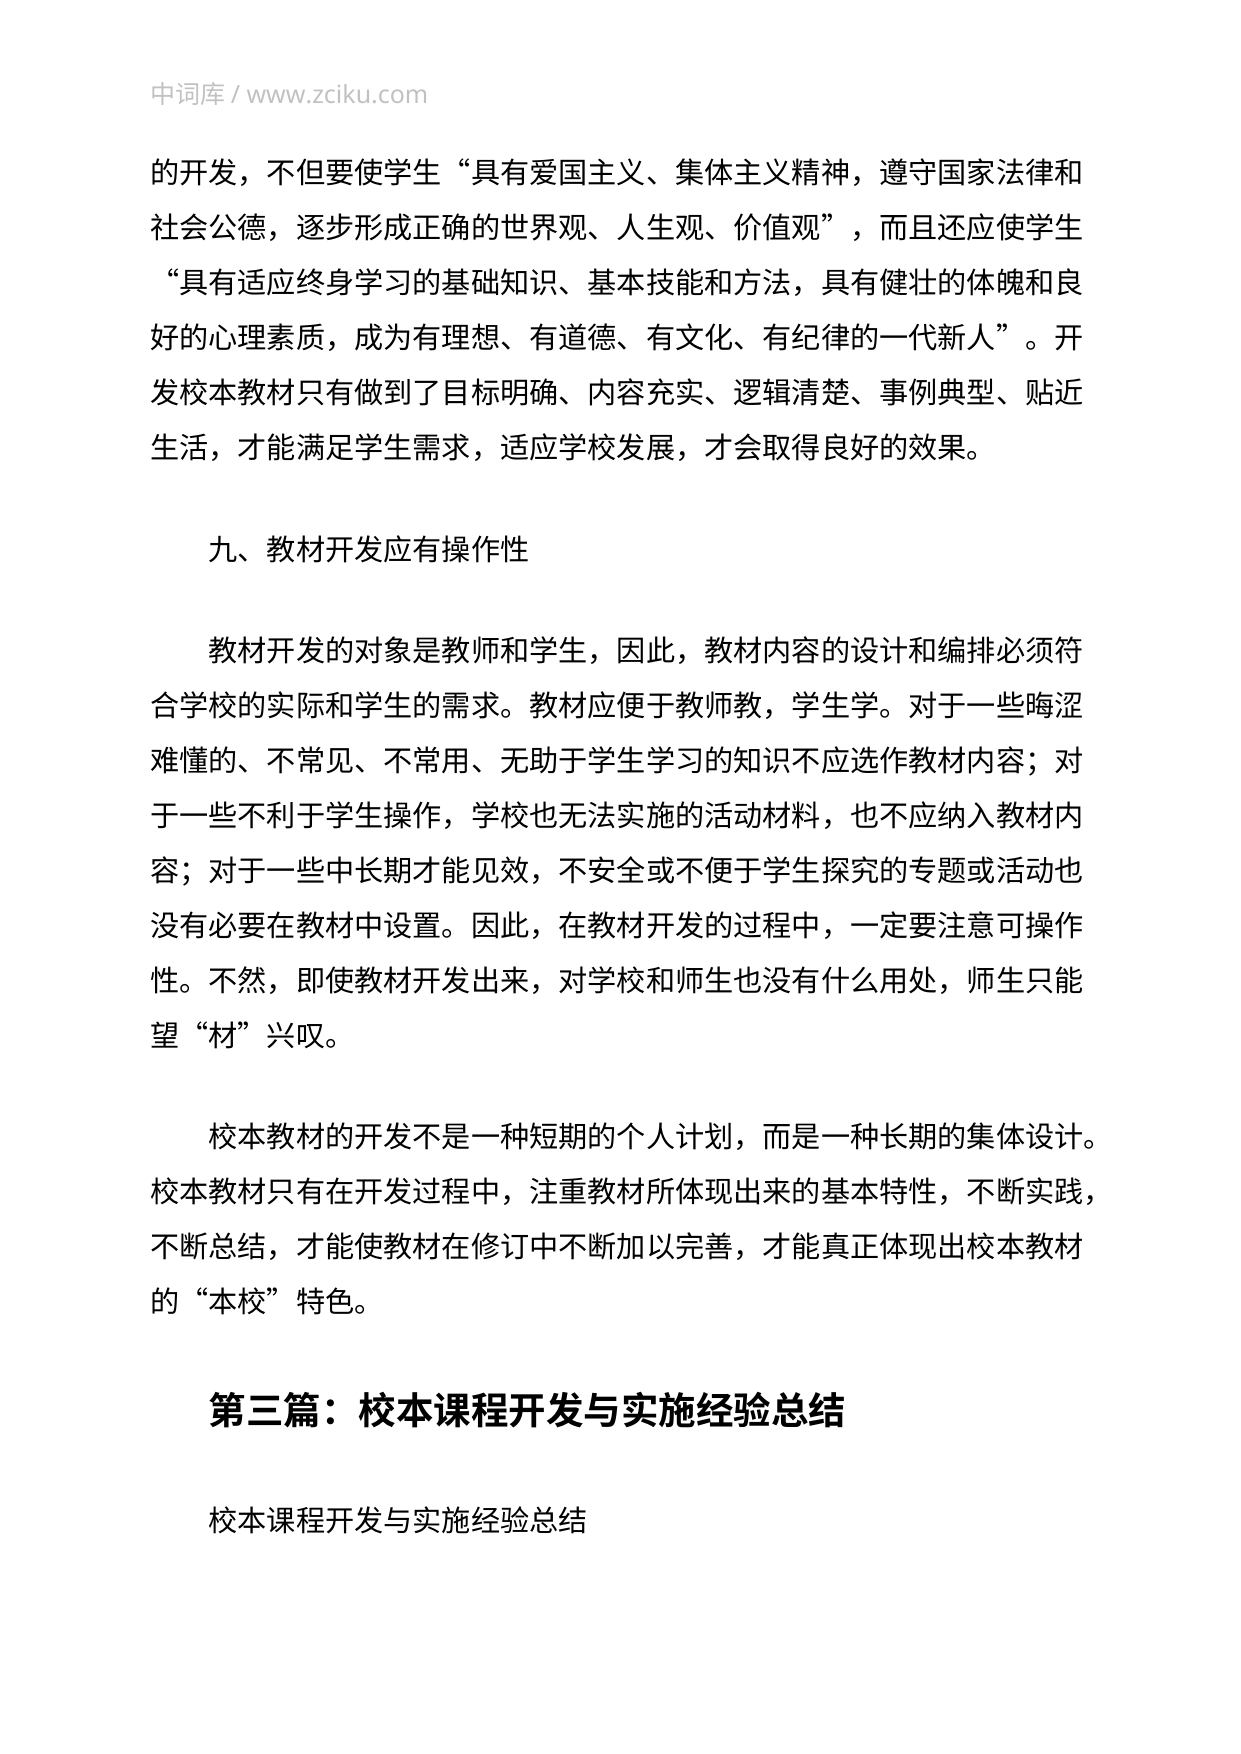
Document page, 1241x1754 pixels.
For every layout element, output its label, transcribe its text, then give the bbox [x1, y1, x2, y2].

text 校本教材的开发不是一种短期的个人计划，而是一种长期的集体设计。校本教材只有在开发过程中，注重教材所体现出来的基本特性，不断实践，不断总结，才能使教材在修订中不断加以完善，才能真正体现出校本教材的“本校”特色。 [150, 1114, 1090, 1321]
text 教材开发的对象是教师和学生，因此，教材内容的设计和编排必须符合学校的实际和学生的需求。教材应便于教师教，学生学。对于一些晦涩难懂的、不常见、不常用、无助于学生学习的知识不应选作教材内容；对于一些不利于学生操作，学校也无法实施的活动材料，也不应纳入教材内容；对于一些中长期才能见效，不安全或不便于学生探究的专题或活动也没有必要在教材中设置。因此，在教材开发的过程中，一定要注意可操作性。不然，即使教材开发出来，对学校和师生也没有什么用处，师生只能望“材”兴叹。 [150, 628, 1090, 1054]
text 九、教材开发应有操作性 [150, 526, 1090, 568]
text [150, 150, 1090, 467]
text 第三篇：校本课程开发与实施经验总结 [150, 1381, 1090, 1435]
text 校本课程开发与实施经验总结 [150, 1498, 1090, 1540]
